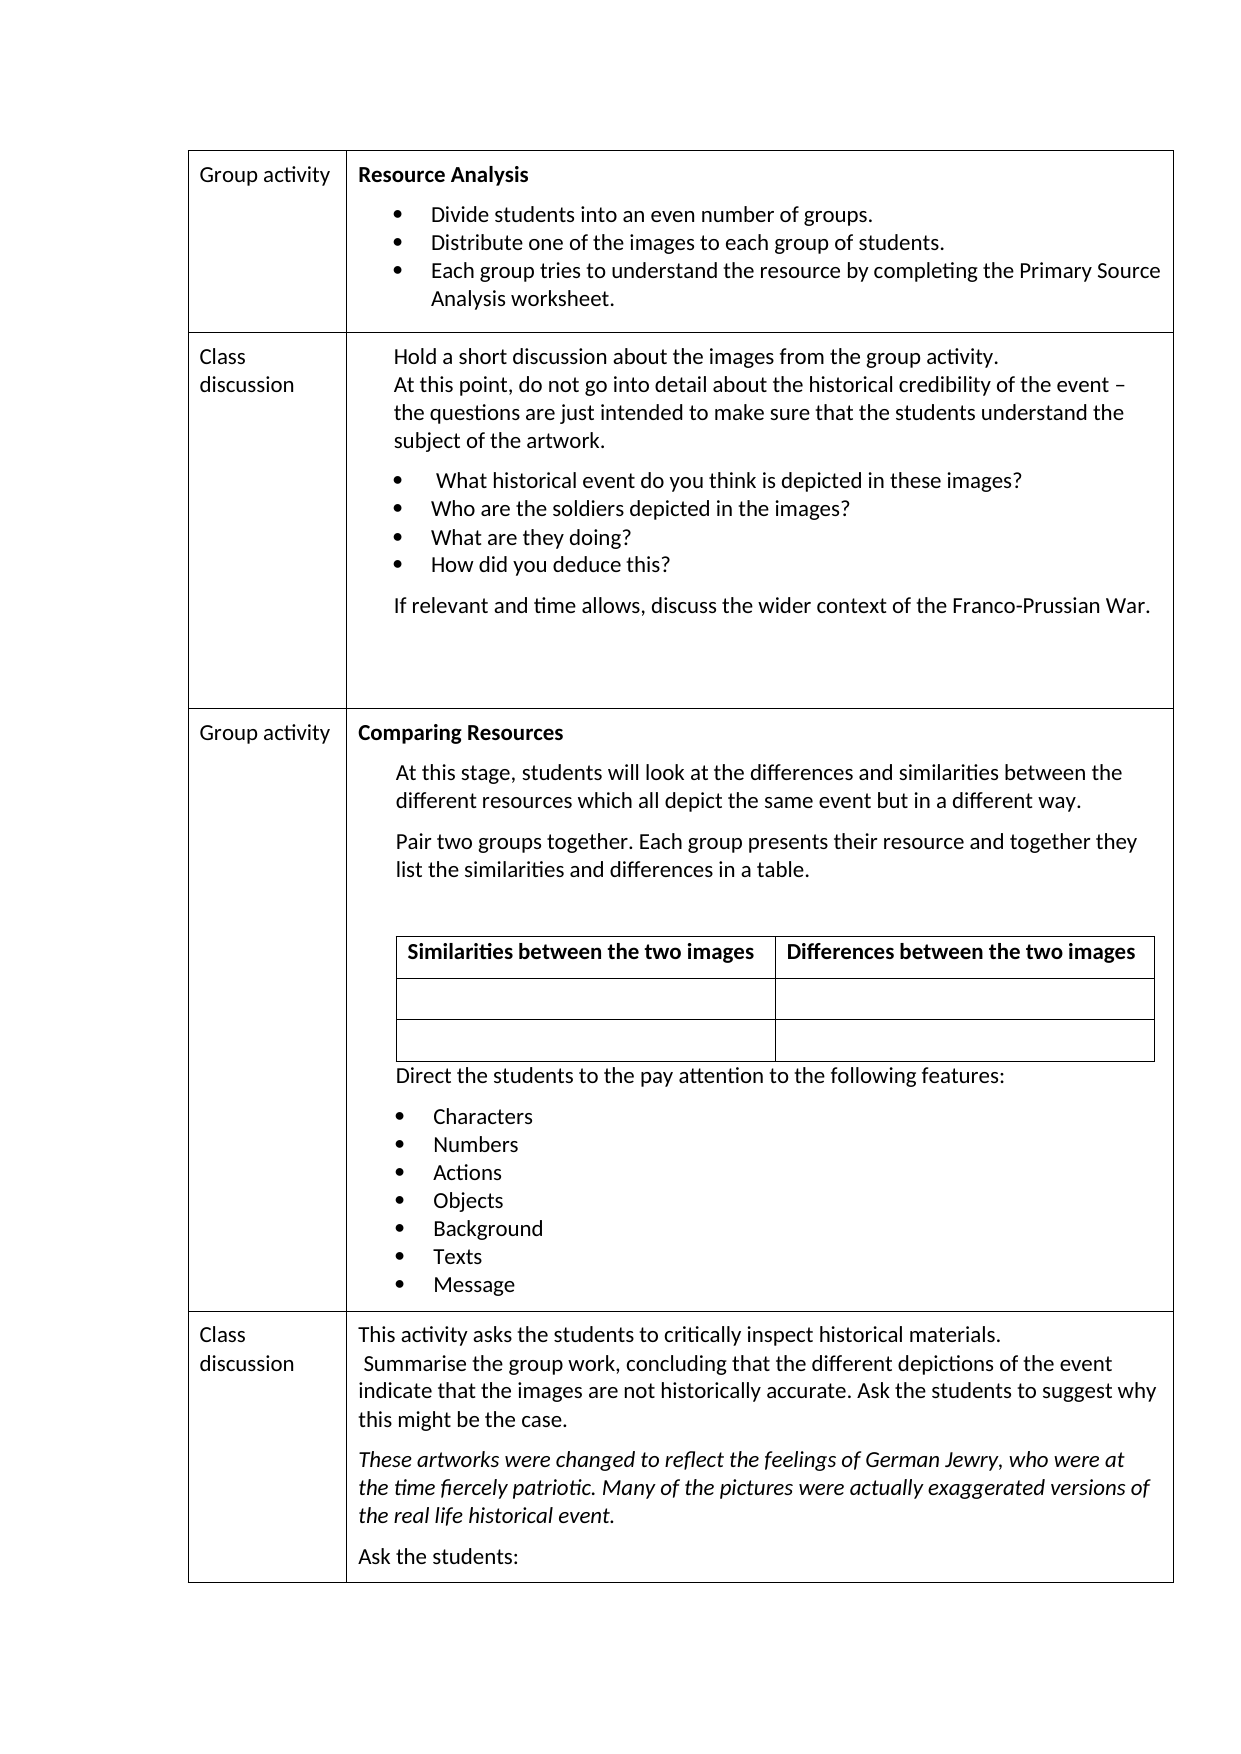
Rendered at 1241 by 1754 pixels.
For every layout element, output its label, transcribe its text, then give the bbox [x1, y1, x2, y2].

table_cell Hold a short discussion about the images from the group activity. At this point, do not go into detail about the historical credibility of the event – the questions are just intended to make sure that the students understand the subject of the artwork. What historical event do you think is depicted in these images? Who are the soldiers depicted in the images? What are they doing? How did you deduce this? If relevant and time allows, discuss the wider context of the Franco-Prussian War. [347, 333, 1173, 708]
table_cell Resource Analysis Divide students into an even number of groups. Distribute one of the images to each group of students. Each group tries to understand the resource by completing the Primary Source Analysis worksheet. [347, 151, 1173, 332]
table_cell Group activity [189, 709, 346, 1311]
table_cell Class discussion [189, 1312, 346, 1582]
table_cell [347, 1312, 1173, 1582]
table_cell Group activity [189, 151, 346, 332]
table_cell Comparing Resources At this stage, students will look at the differences and similarities between the different resources which all depict the same event but in a different way. Pair two groups together. Each group presents their resource and together they list the similarities and differences in a table. Direct the students to the pay attention to the following features: Characters Numbers Actions Objects Background Texts Message [347, 709, 1173, 1311]
table_cell Class discussion [189, 333, 346, 708]
